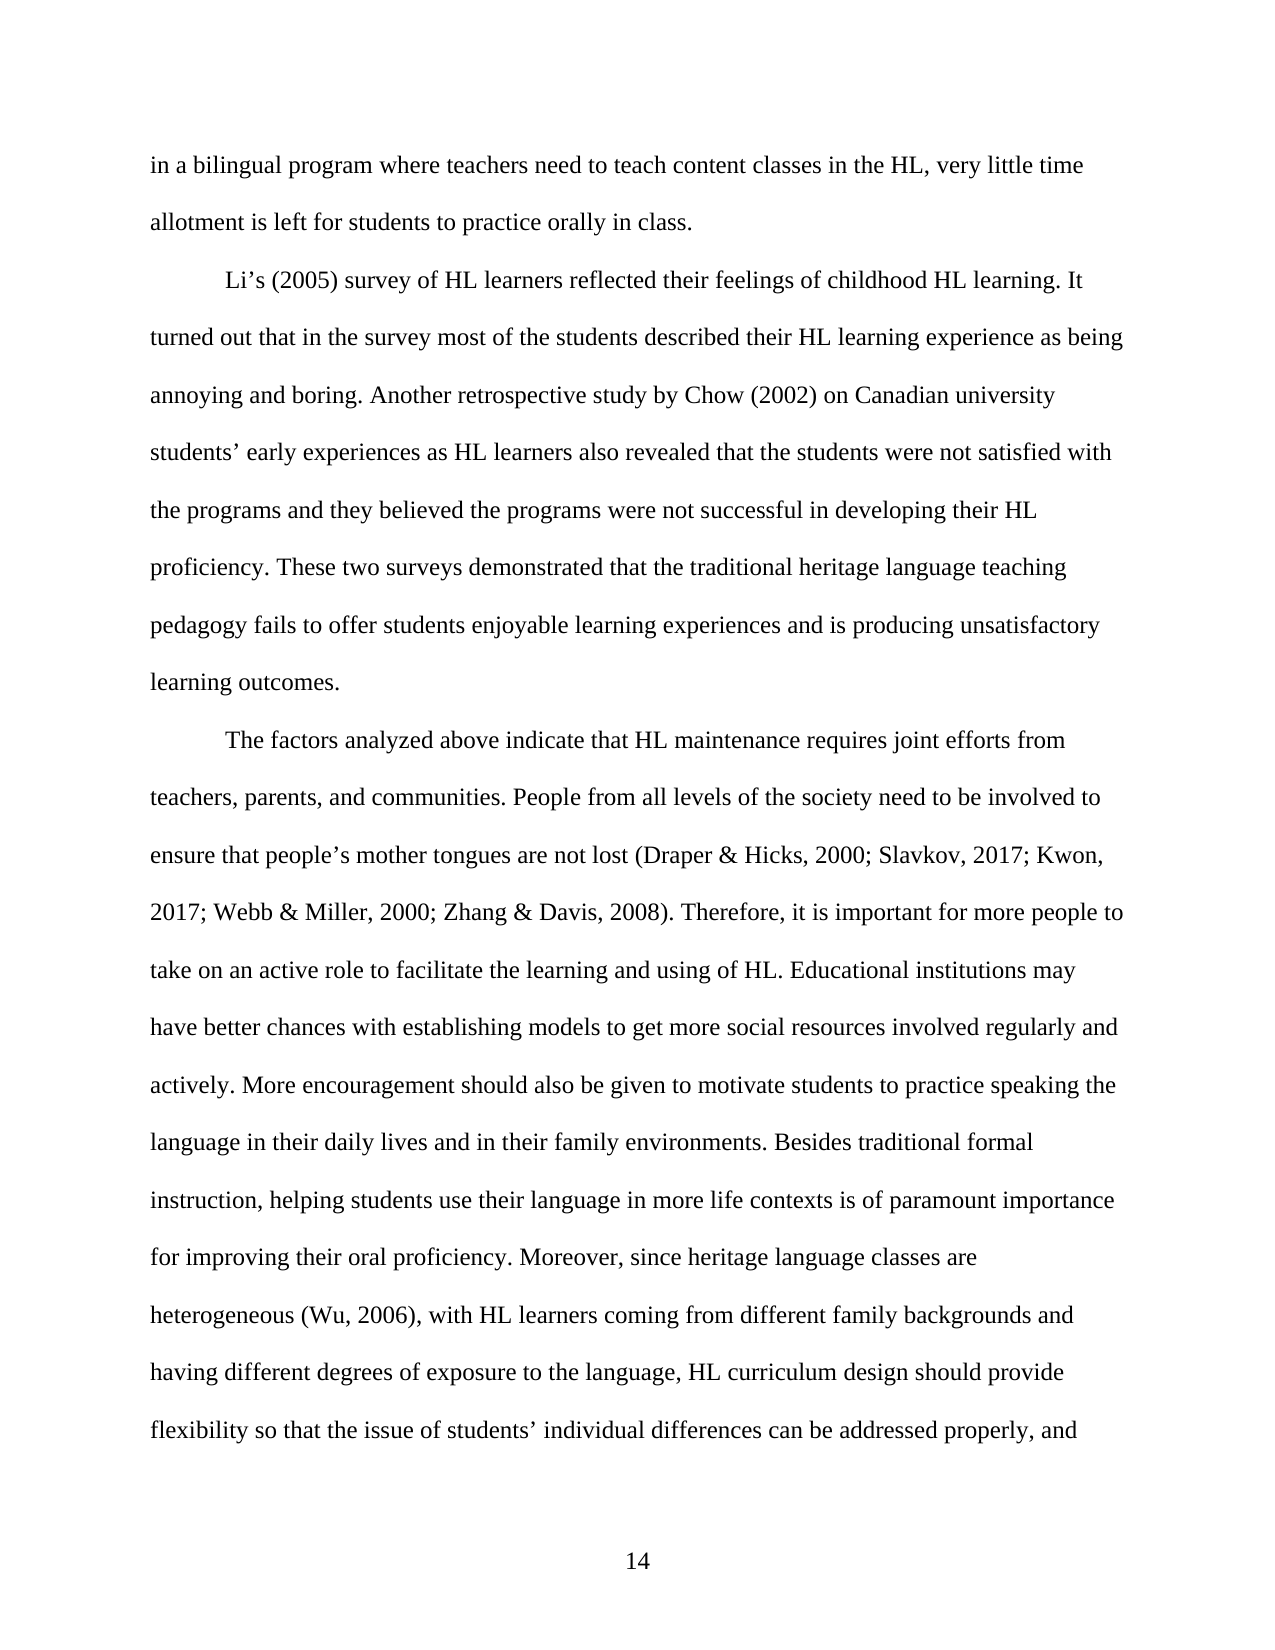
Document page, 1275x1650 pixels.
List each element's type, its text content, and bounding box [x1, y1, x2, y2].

text Li’s (2005) survey of HL learners reflected their feelings of childhood HL learning. It turned out that in the survey most of the students described their HL learning experience as being annoying and boring. Another retrospective study by Chow (2002) on Canadian university students’ early experiences as HL learners also revealed that the students were not satisfied with the programs and they believed the programs were not successful in developing their HL proficiency. These two surveys demonstrated that the traditional heritage language teaching pedagogy fails to offer students enjoyable learning experiences and is producing unsatisfactory learning outcomes. [150, 265, 1125, 696]
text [150, 150, 1125, 236]
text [150, 725, 1125, 1444]
